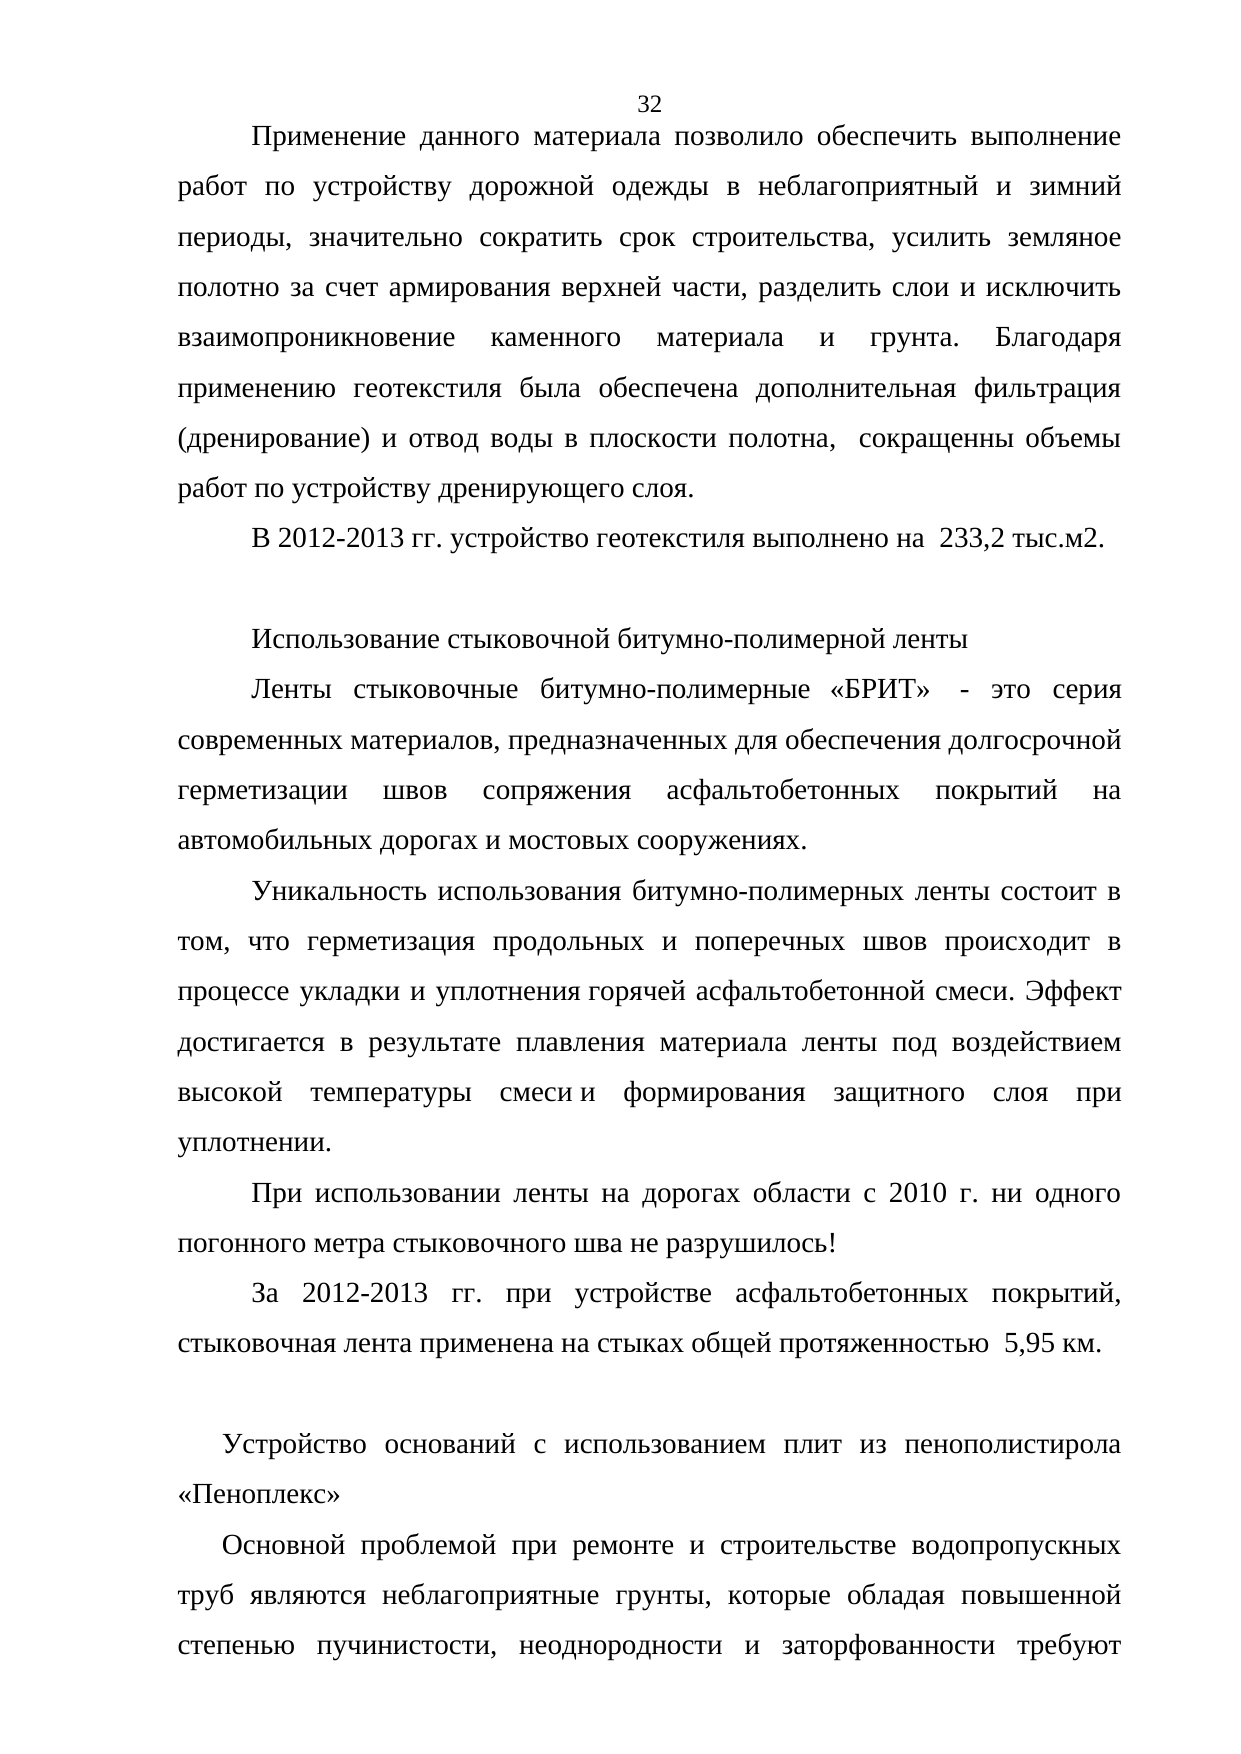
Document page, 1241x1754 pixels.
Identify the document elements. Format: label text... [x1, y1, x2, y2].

text Устройство оснований с использованием плит из пенополистирола «Пеноплекс» [177, 1426, 1122, 1510]
text В 2012-2013 гг. устройство геотекстиля выполнено на 233,2 тыс.м2. [177, 521, 1122, 554]
text Уникальность использования битумно-полимерных ленты состоит в том, что герметизация продольных и поперечных швов происходит в процессе укладки и уплотнения горячей асфальтобетонной смеси. Эффект достигается в результате плавления материала ленты под воздействием высокой температуры смеси и формирования защитного слоя при уплотнении. [177, 873, 1122, 1158]
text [177, 1527, 1122, 1661]
text При использовании ленты на дорогах области с 2010 г. ни одного погонного метра стыковочного шва не разрушилось! [177, 1175, 1122, 1258]
text Применение данного материала позволило обеспечить выполнение работ по устройству дорожной одежды в неблагоприятный и зимний периоды, значительно сократить срок строительства, усилить земляное полотно за счет армирования верхней части, разделить слои и исключить взаимопроникновение каменного материала и грунта. Благодаря применению геотекстиля была обеспечена дополнительная фильтрация (дренирование) и отвод воды в плоскости полотна, сокращенны объемы работ по устройству дренирующего слоя. [177, 118, 1122, 504]
text Использование стыковочной битумно-полимерной ленты [177, 621, 1122, 655]
text Ленты стыковочные битумно-полимерные «БРИТ» - это серия современных материалов, предназначенных для обеспечения долгосрочной герметизации швов сопряжения асфальтобетонных покрытий на автомобильных дорогах и мостовых сооружениях. [177, 672, 1122, 856]
text За 2012-2013 гг. при устройстве асфальтобетонных покрытий, стыковочная лента применена на стыках общей протяженностью 5,95 км. [177, 1275, 1122, 1359]
